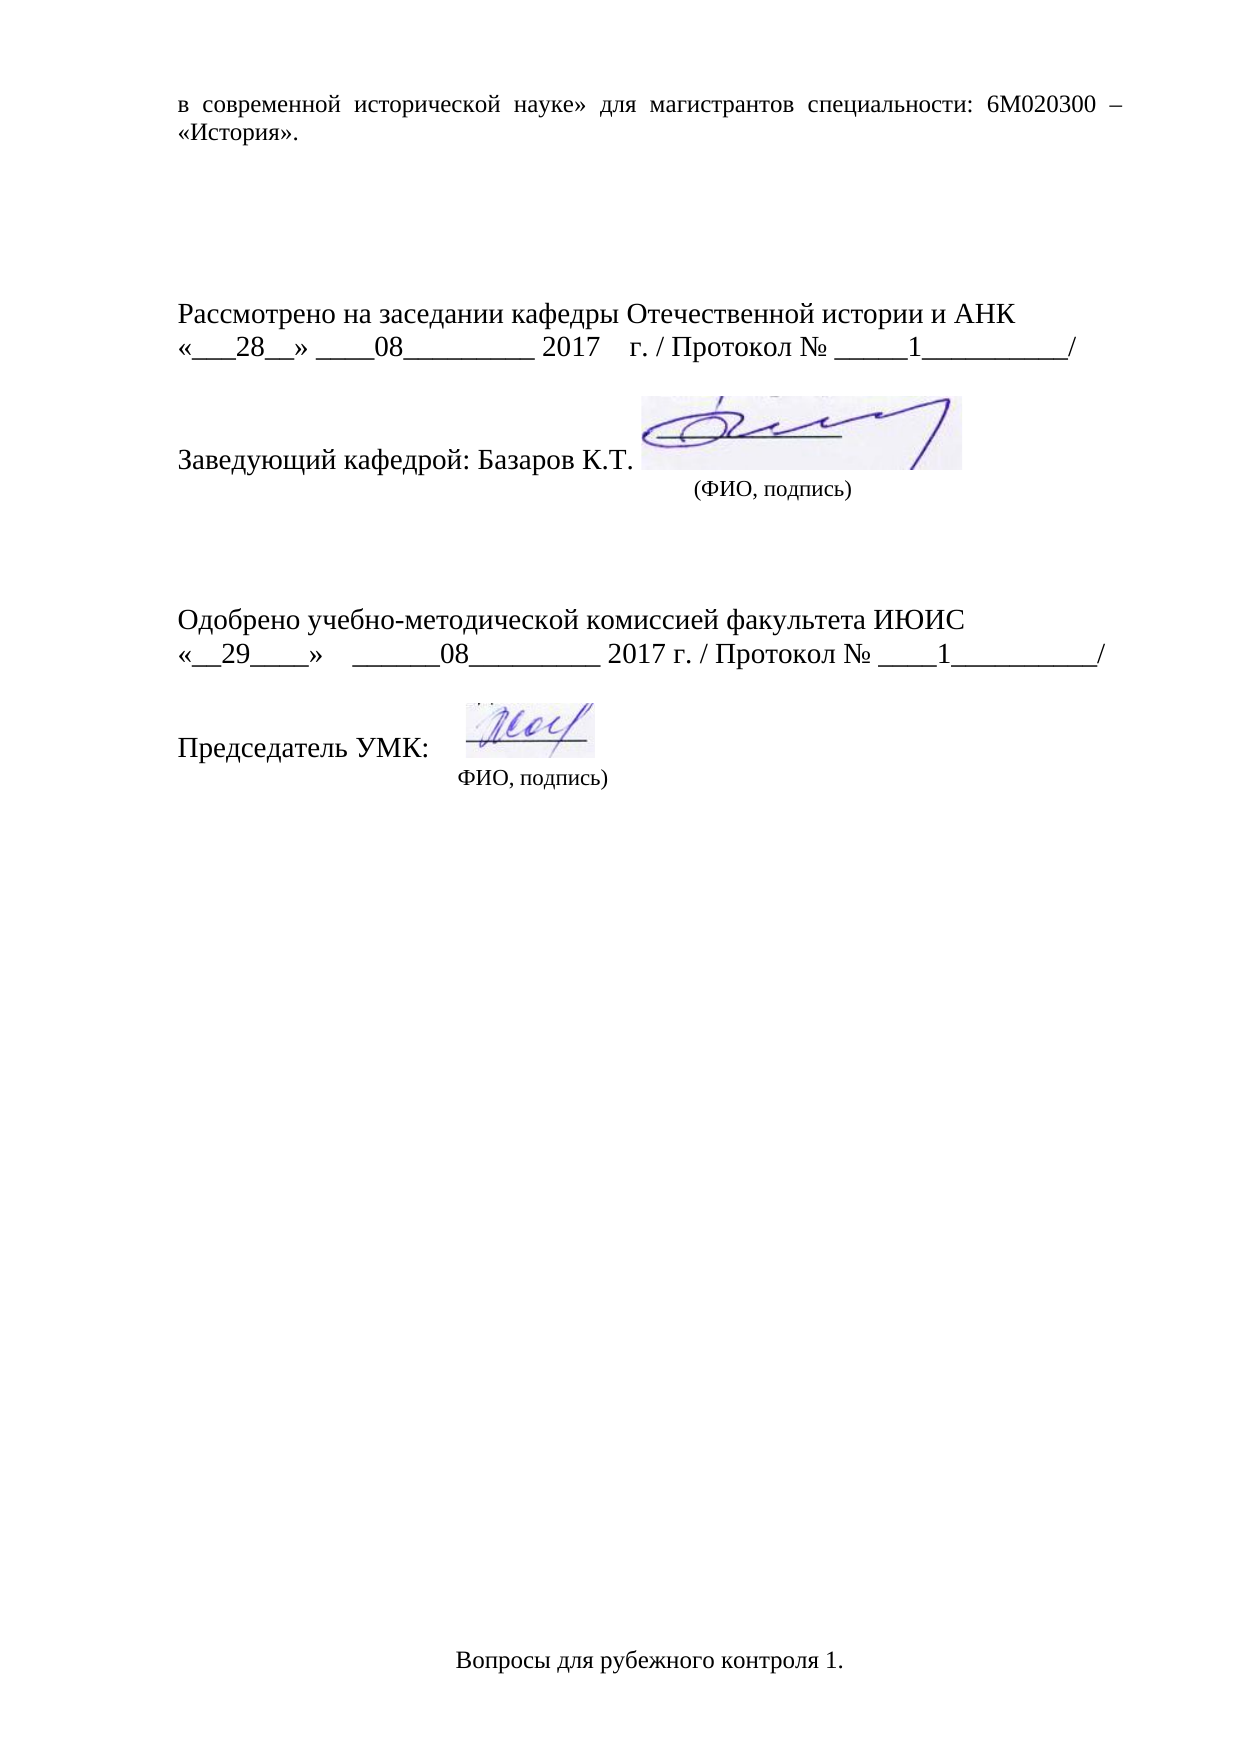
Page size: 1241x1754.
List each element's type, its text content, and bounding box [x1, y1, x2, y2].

picture [465, 703, 595, 758]
text (ФИО, подпись) [620, 476, 1122, 502]
text «___28__» ____08_________ 2017 г. / Протокол № _____1__________/ [177, 329, 1122, 363]
text Председатель УМК: [177, 703, 1122, 763]
text Рассмотрено на заседании кафедры Отечественной истории и АНК [177, 296, 1122, 329]
text Вопросы для рубежного контроля 1. [177, 1645, 1122, 1674]
text ФИО, подпись) [177, 763, 1122, 790]
picture [641, 396, 963, 470]
text «__29____» ______08_________ 2017 г. / Протокол № ____1__________/ [177, 636, 1122, 669]
text Одобрено учебно-методической комиссией факультета ИЮИС [177, 602, 1122, 636]
text в современной исторической науке» для магистрантов специальности: 6М020300 – «История». [177, 89, 1122, 146]
